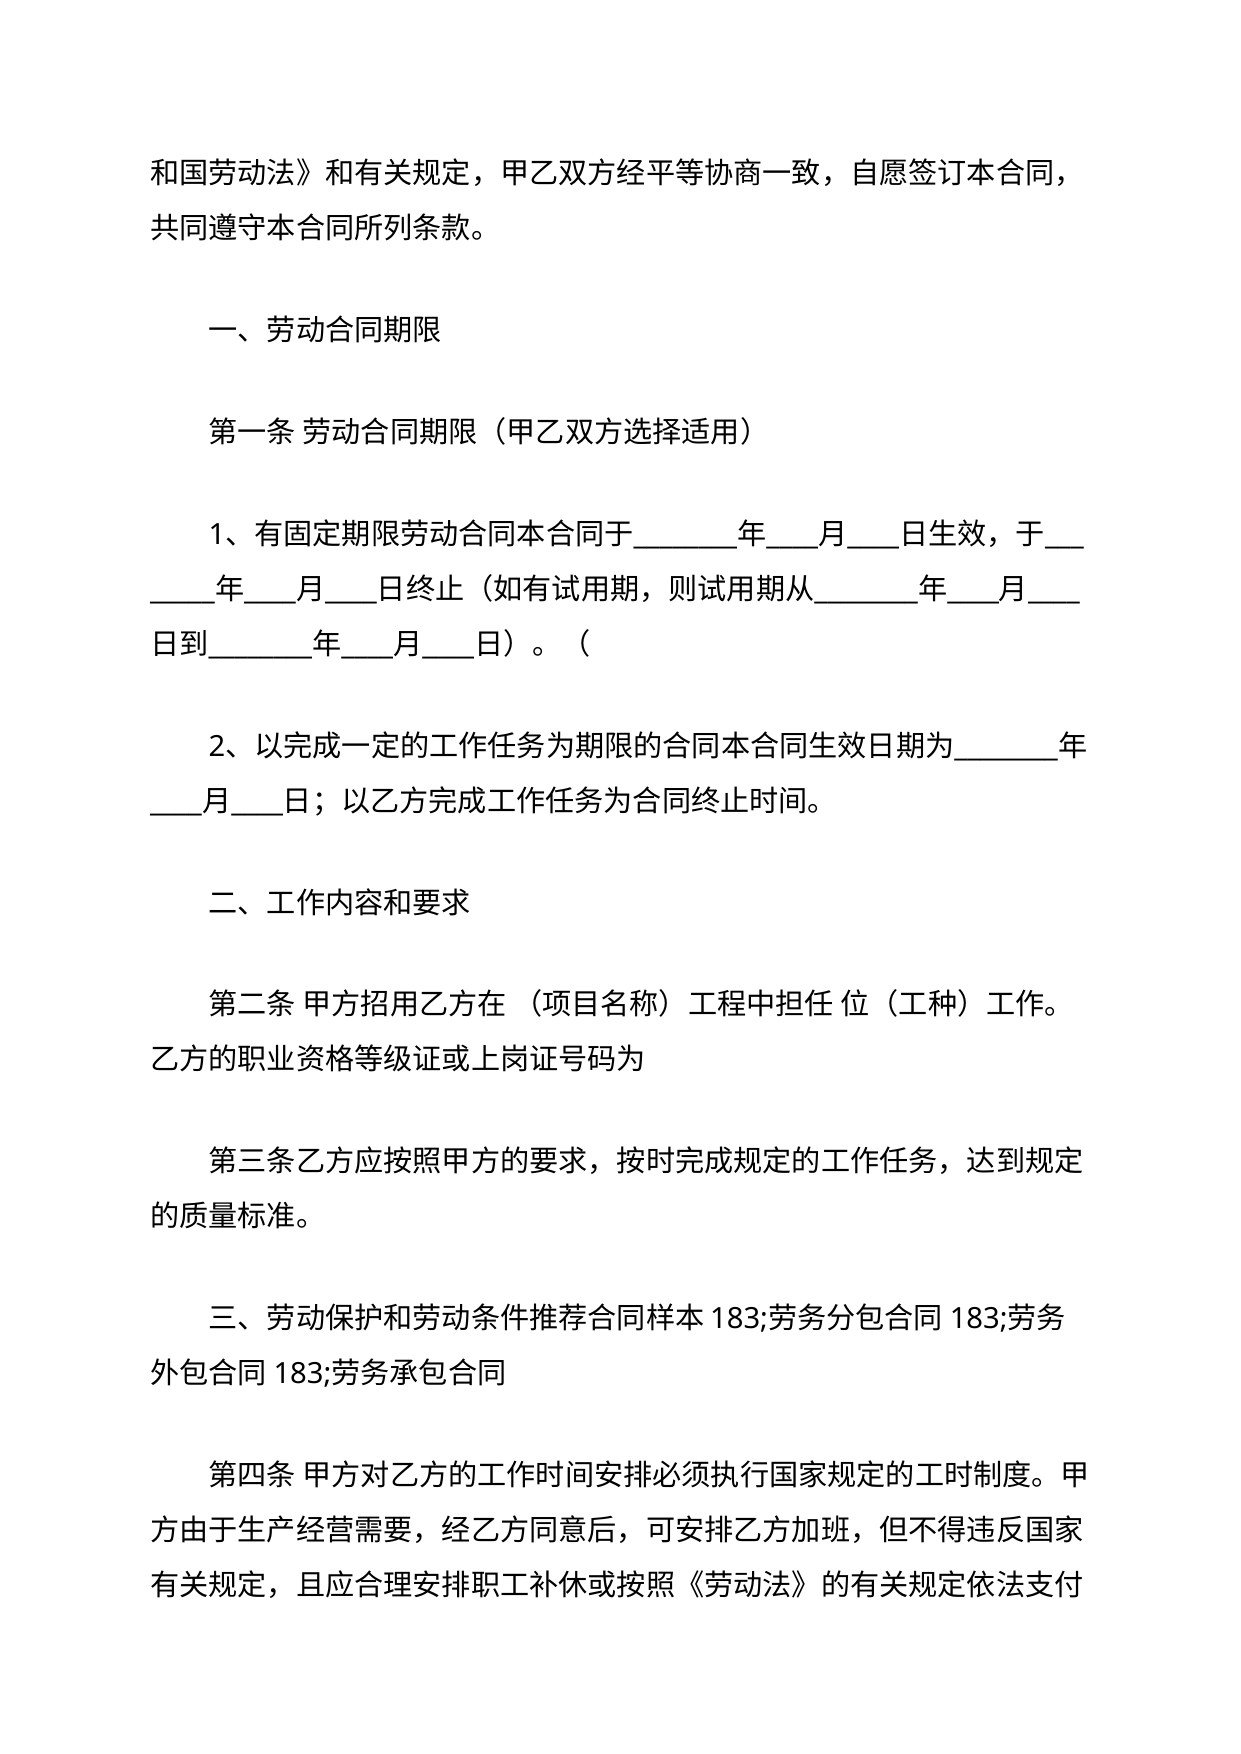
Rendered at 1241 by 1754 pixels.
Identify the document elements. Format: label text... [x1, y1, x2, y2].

text 一、劳动合同期限 [150, 307, 1090, 349]
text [150, 1451, 1090, 1603]
text 第二条 甲方招用乙方在 （项目名称）工程中担任 位（工种）工作。乙方的职业资格等级证或上岗证号码为 [150, 981, 1090, 1078]
text 二、工作内容和要求 [150, 879, 1090, 921]
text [150, 150, 1090, 247]
text 三、劳动保护和劳动条件推荐合同样本183;劳务分包合同 183;劳务外包合同 183;劳务承包合同 [150, 1294, 1090, 1392]
text 1、有固定期限劳动合同本合同于________年____月____日生效，于________年____月____日终止（如有试用期，则试用期从________年____月____日到________年____月____日）。（ [150, 510, 1090, 663]
text 第一条 劳动合同期限（甲乙双方选择适用） [150, 408, 1090, 451]
text 2、以完成一定的工作任务为期限的合同本合同生效日期为________年____月____日；以乙方完成工作任务为合同终止时间。 [150, 722, 1090, 819]
text 第三条乙方应按照甲方的要求，按时完成规定的工作任务，达到规定的质量标准。 [150, 1138, 1090, 1235]
